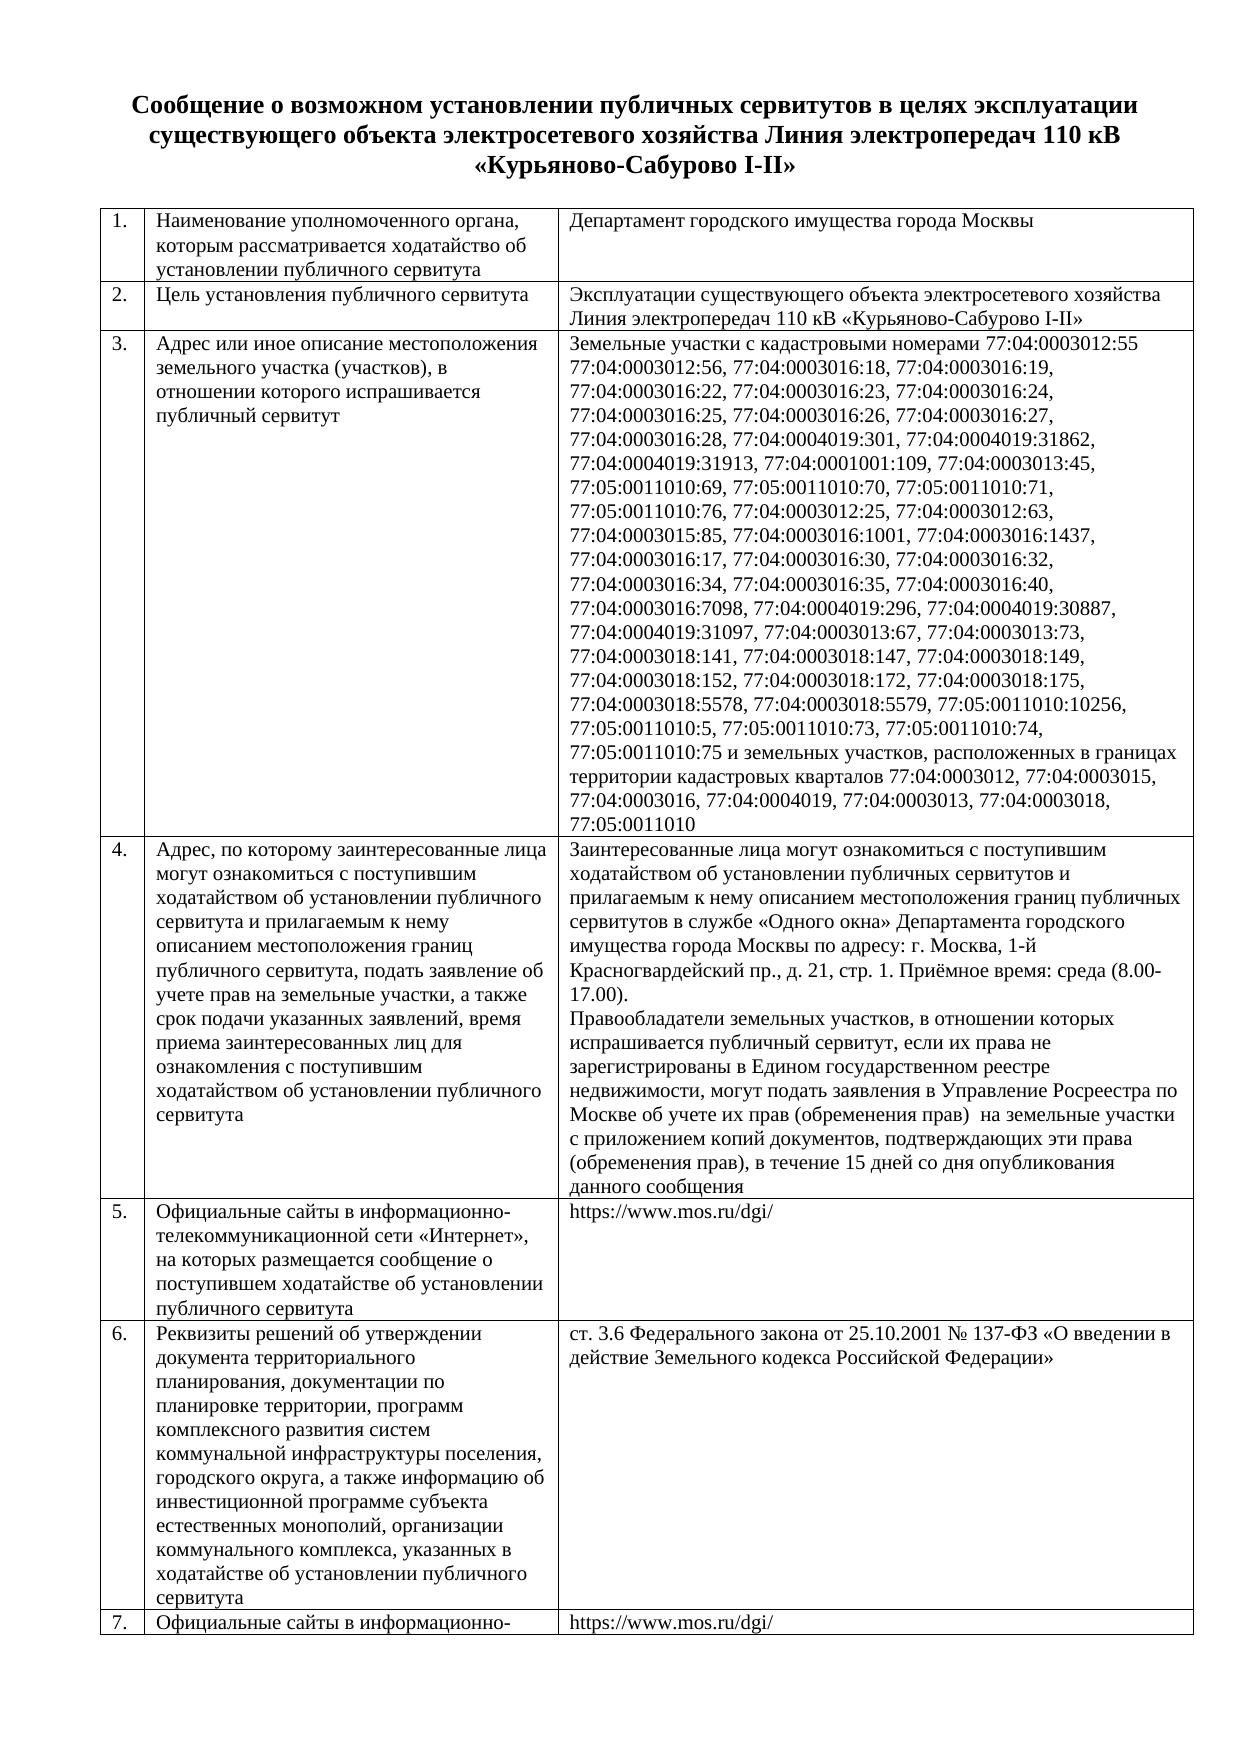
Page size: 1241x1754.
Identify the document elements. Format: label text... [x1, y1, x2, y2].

table_cell Заинтересованные лица могут ознакомиться с поступившим ходатайством об установлении публичных сервитутов и прилагаемым к нему описанием местоположения границ публичных сервитутов в службе «Одного окна» Департамента городского имущества города Москвы по адресу: г. Москва, 1-й Красногвардейский пр., д. 21, стр. 1. Приёмное время: среда (8.00-17.00). Правообладатели земельных участков, в отношении которых испрашивается публичный сервитут, если их права не зарегистрированы в Едином государственном реестре недвижимости, могут подать заявления в Управление Росреестра по Москве об учете их прав (обременения прав) на земельные участки с приложением копий документов, подтверждающих эти права (обременения прав), в течение 15 дней со дня опубликования данного сообщения [559, 837, 1193, 1198]
table_cell 6. [101, 1321, 144, 1609]
table_cell 7. [101, 1610, 144, 1634]
table_cell Цель установления публичного сервитута [145, 282, 558, 330]
table_cell Адрес или иное описание местоположения земельного участка (участков), в отношении которого испрашивается публичный сервитут [145, 331, 558, 836]
table_header 1. [101, 209, 144, 281]
table_cell Земельные участки с кадастровыми номерами 77:04:0003012:55 77:04:0003012:56, 77:04:0003016:18, 77:04:0003016:19, 77:04:0003016:22, 77:04:0003016:23, 77:04:0003016:24, 77:04:0003016:25, 77:04:0003016:26, 77:04:0003016:27, 77:04:0003016:28, 77:04:0004019:301, 77:04:0004019:31862, 77:04:0004019:31913, 77:04:0001001:109, 77:04:0003013:45, 77:05:0011010:69, 77:05:0011010:70, 77:05:0011010:71, 77:05:0011010:76, 77:04:0003012:25, 77:04:0003012:63, 77:04:0003015:85, 77:04:0003016:1001, 77:04:0003016:1437, 77:04:0003016:17, 77:04:0003016:30, 77:04:0003016:32, 77:04:0003016:34, 77:04:0003016:35, 77:04:0003016:40, 77:04:0003016:7098, 77:04:0004019:296, 77:04:0004019:30887, 77:04:0004019:31097, 77:04:0003013:67, 77:04:0003013:73, 77:04:0003018:141, 77:04:0003018:147, 77:04:0003018:149, 77:04:0003018:152, 77:04:0003018:172, 77:04:0003018:175, 77:04:0003018:5578, 77:04:0003018:5579, 77:05:0011010:10256, 77:05:0011010:5, 77:05:0011010:73, 77:05:0011010:74, 77:05:0011010:75 и земельных участков, расположенных в границах территории кадастровых кварталов 77:04:0003012, 77:04:0003015, 77:04:0003016, 77:04:0004019, 77:04:0003013, 77:04:0003018, 77:05:0011010 [559, 331, 1193, 836]
table_cell 5. [101, 1199, 144, 1319]
table_cell Официальные сайты в информационно-телекоммуникационной сети «Интернет», на которых размещается сообщение о поступившем ходатайстве об установлении публичного сервитута [145, 1199, 558, 1319]
table_cell 4. [101, 837, 144, 1198]
table_cell 2. [101, 282, 144, 330]
table_cell 3. [101, 331, 144, 836]
text Сообщение о возможном установлении публичных сервитутов в целях эксплуатации существующего объекта электросетевого хозяйства Линия электропередач 110 кВ «Курьяново-Сабурово I-II» [118, 89, 1152, 179]
table_cell Адрес, по которому заинтересованные лица могут ознакомиться с поступившим ходатайством об установлении публичного сервитута и прилагаемым к нему описанием местоположения границ публичного сервитута, подать заявление об учете прав на земельные участки, а также срок подачи указанных заявлений, время приема заинтересованных лиц для ознакомления с поступившим ходатайством об установлении публичного сервитута [145, 837, 558, 1198]
table_header Наименование уполномоченного органа, которым рассматривается ходатайство об установлении публичного сервитута [145, 209, 558, 281]
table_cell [145, 1610, 558, 1634]
table_cell Эксплуатации существующего объекта электросетевого хозяйства Линия электропередач 110 кВ «Курьяново-Сабурово I-II» [559, 282, 1193, 330]
table_cell https://www.mos.ru/dgi/ [559, 1199, 1193, 1319]
table_header Департамент городского имущества города Москвы [559, 209, 1193, 281]
table_cell Реквизиты решений об утверждении документа территориального планирования, документации по планировке территории, программ комплексного развития систем коммунальной инфраструктуры поселения, городского округа, а также информацию об инвестиционной программе субъекта естественных монополий, организации коммунального комплекса, указанных в ходатайстве об установлении публичного сервитута [145, 1321, 558, 1609]
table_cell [559, 1610, 1193, 1634]
table_cell ст. 3.6 Федерального закона от 25.10.2001 № 137-ФЗ «О введении в действие Земельного кодекса Российской Федерации» [559, 1321, 1193, 1609]
